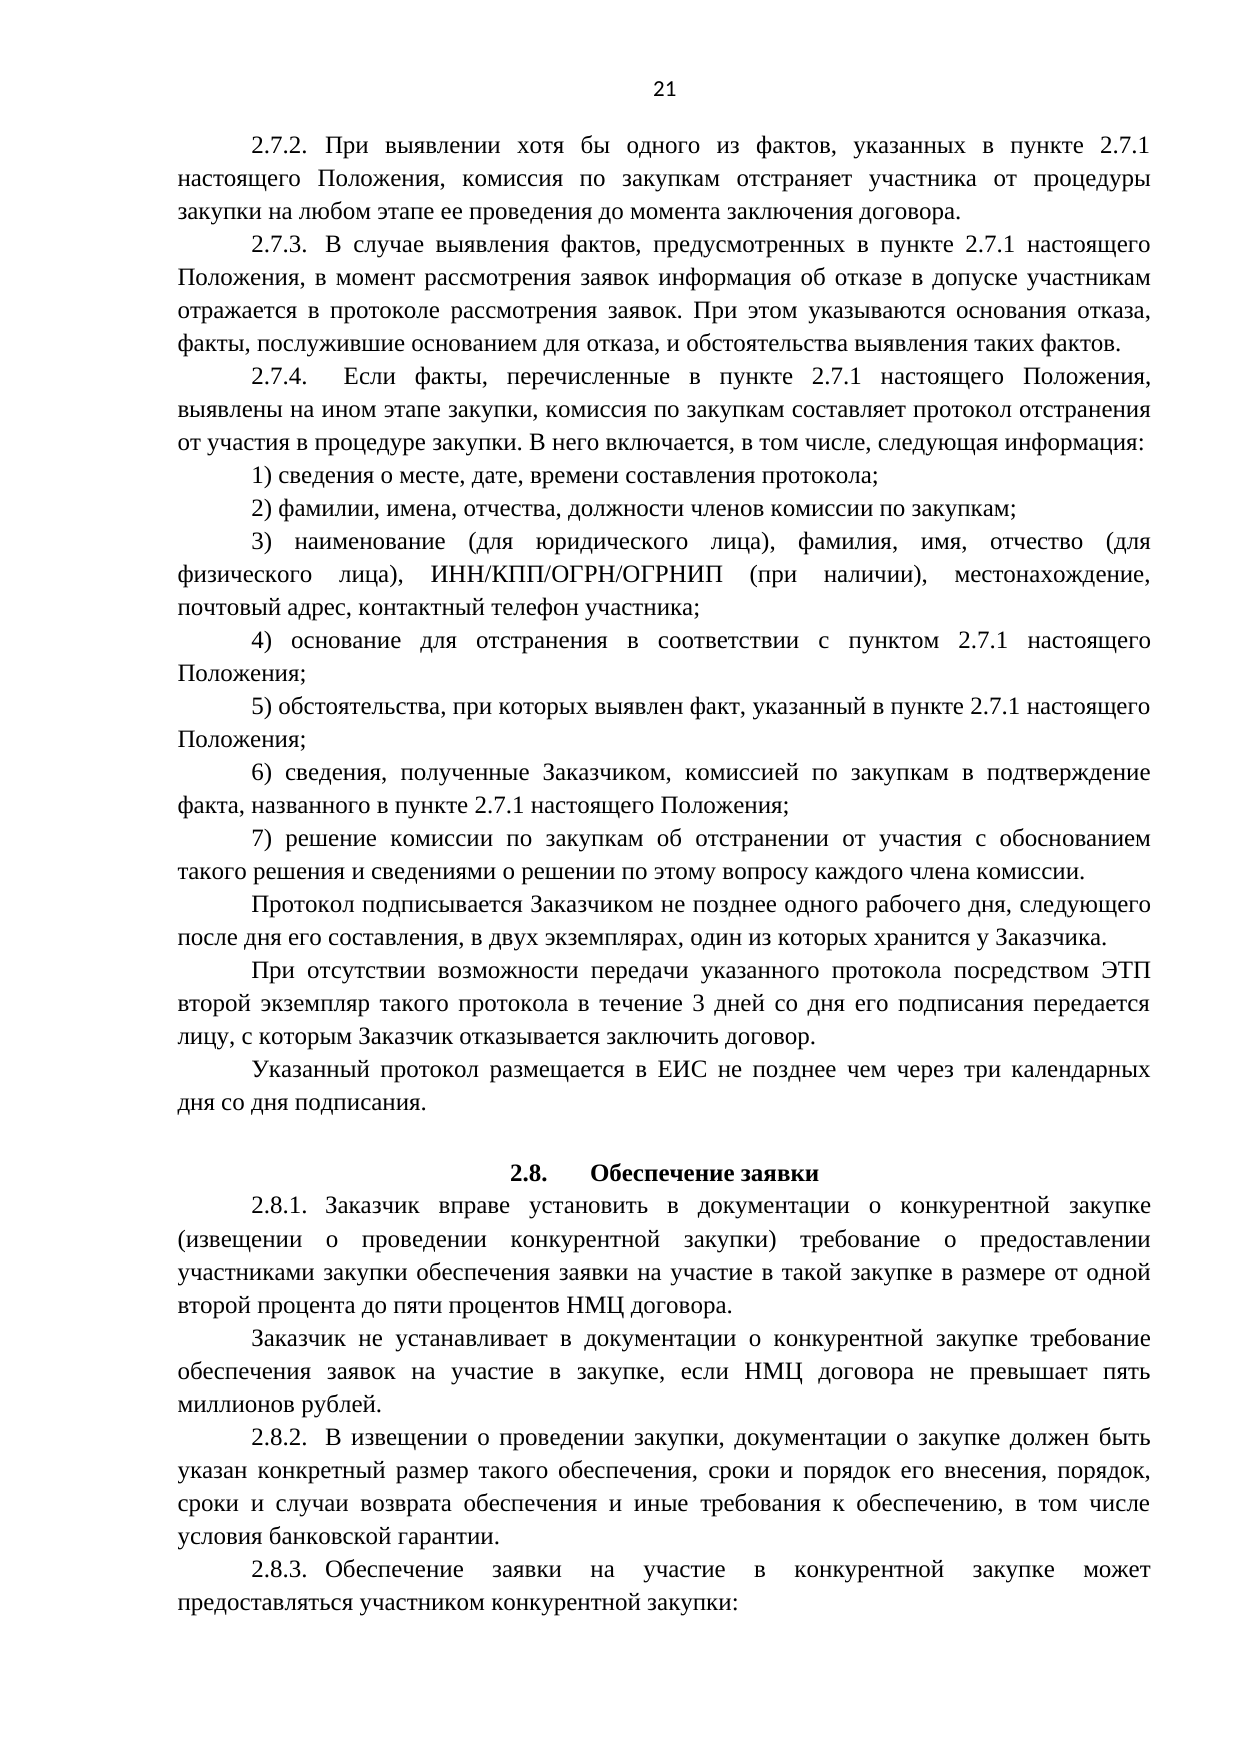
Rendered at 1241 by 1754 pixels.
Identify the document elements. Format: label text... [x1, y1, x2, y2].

text 2.7.3. В случае выявления фактов, предусмотренных в пункте 2.7.1 настоящего Положения, в момент рассмотрения заявок информация об отказе в допуске участникам отражается в протоколе рассмотрения заявок. При этом указываются основания отказа, факты, послужившие основанием для отказа, и обстоятельства выявления таких фактов. [177, 229, 1152, 357]
text 5) обстоятельства, при которых выявлен факт, указанный в пункте 2.7.1 настоящего Положения; [177, 691, 1152, 753]
text 4) основание для отстранения в соответствии с пунктом 2.7.1 настоящего Положения; [177, 625, 1152, 687]
text 6) сведения, полученные Заказчиком, комиссией по закупкам в подтверждение факта, названного в пункте 2.7.1 настоящего Положения; [177, 757, 1152, 819]
text 7) решение комиссии по закупкам об отстранении от участия с обоснованием такого решения и сведениями о решении по этому вопросу каждого члена комиссии. [177, 823, 1152, 885]
list Обеспечение заявки [177, 1158, 1152, 1186]
text При отсутствии возможности передачи указанного протокола посредством ЭТП второй экземпляр такого протокола в течение 3 дней со дня его подписания передается лицу, с которым Заказчик отказывается заключить договор. [177, 955, 1152, 1050]
text Заказчик не устанавливает в документации о конкурентной закупке требование обеспечения заявок на участие в закупке, если НМЦ договора не превышает пять миллионов рублей. [177, 1323, 1152, 1417]
text 2.8.2. В извещении о проведении закупки, документации о закупке должен быть указан конкретный размер такого обеспечения, сроки и порядок его внесения, порядок, сроки и случаи возврата обеспечения и иные требования к обеспечению, в том числе условия банковской гарантии. [177, 1422, 1152, 1549]
text 1) сведения о месте, дате, времени составления протокола; [177, 460, 1152, 489]
text 2.8.1. Заказчик вправе установить в документации о конкурентной закупке (извещении о проведении конкурентной закупки) требование о предоставлении участниками закупки обеспечения заявки на участие в такой закупке в размере от одной второй процента до пяти процентов НМЦ договора. [177, 1191, 1152, 1318]
text Протокол подписывается Заказчиком не позднее одного рабочего дня, следующего после дня его составления, в двух экземплярах, один из которых хранится у Заказчика. [177, 889, 1152, 951]
text 2.7.4. Если факты, перечисленные в пункте 2.7.1 настоящего Положения, выявлены на ином этапе закупки, комиссия по закупкам составляет протокол отстранения от участия в процедуре закупки. В него включается, в том числе, следующая информация: [177, 361, 1152, 456]
text 3) наименование (для юридического лица), фамилия, имя, отчество (для физического лица), ИНН/КПП/ОГРН/ОГРНИП (при наличии), местонахождение, почтовый адрес, контактный телефон участника; [177, 526, 1152, 621]
text 2.7.2. При выявлении хотя бы одного из фактов, указанных в пункте 2.7.1 настоящего Положения, комиссия по закупкам отстраняет участника от процедуры закупки на любом этапе ее проведения до момента заключения договора. [177, 130, 1152, 224]
text Указанный протокол размещается в ЕИС не позднее чем через три календарных дня со дня подписания. [177, 1054, 1152, 1116]
text 2) фамилии, имена, отчества, должности членов комиссии по закупкам; [177, 493, 1152, 522]
text 2.8.3. Обеспечение заявки на участие в конкурентной закупке может предоставляться участником конкурентной закупки: [177, 1554, 1152, 1616]
